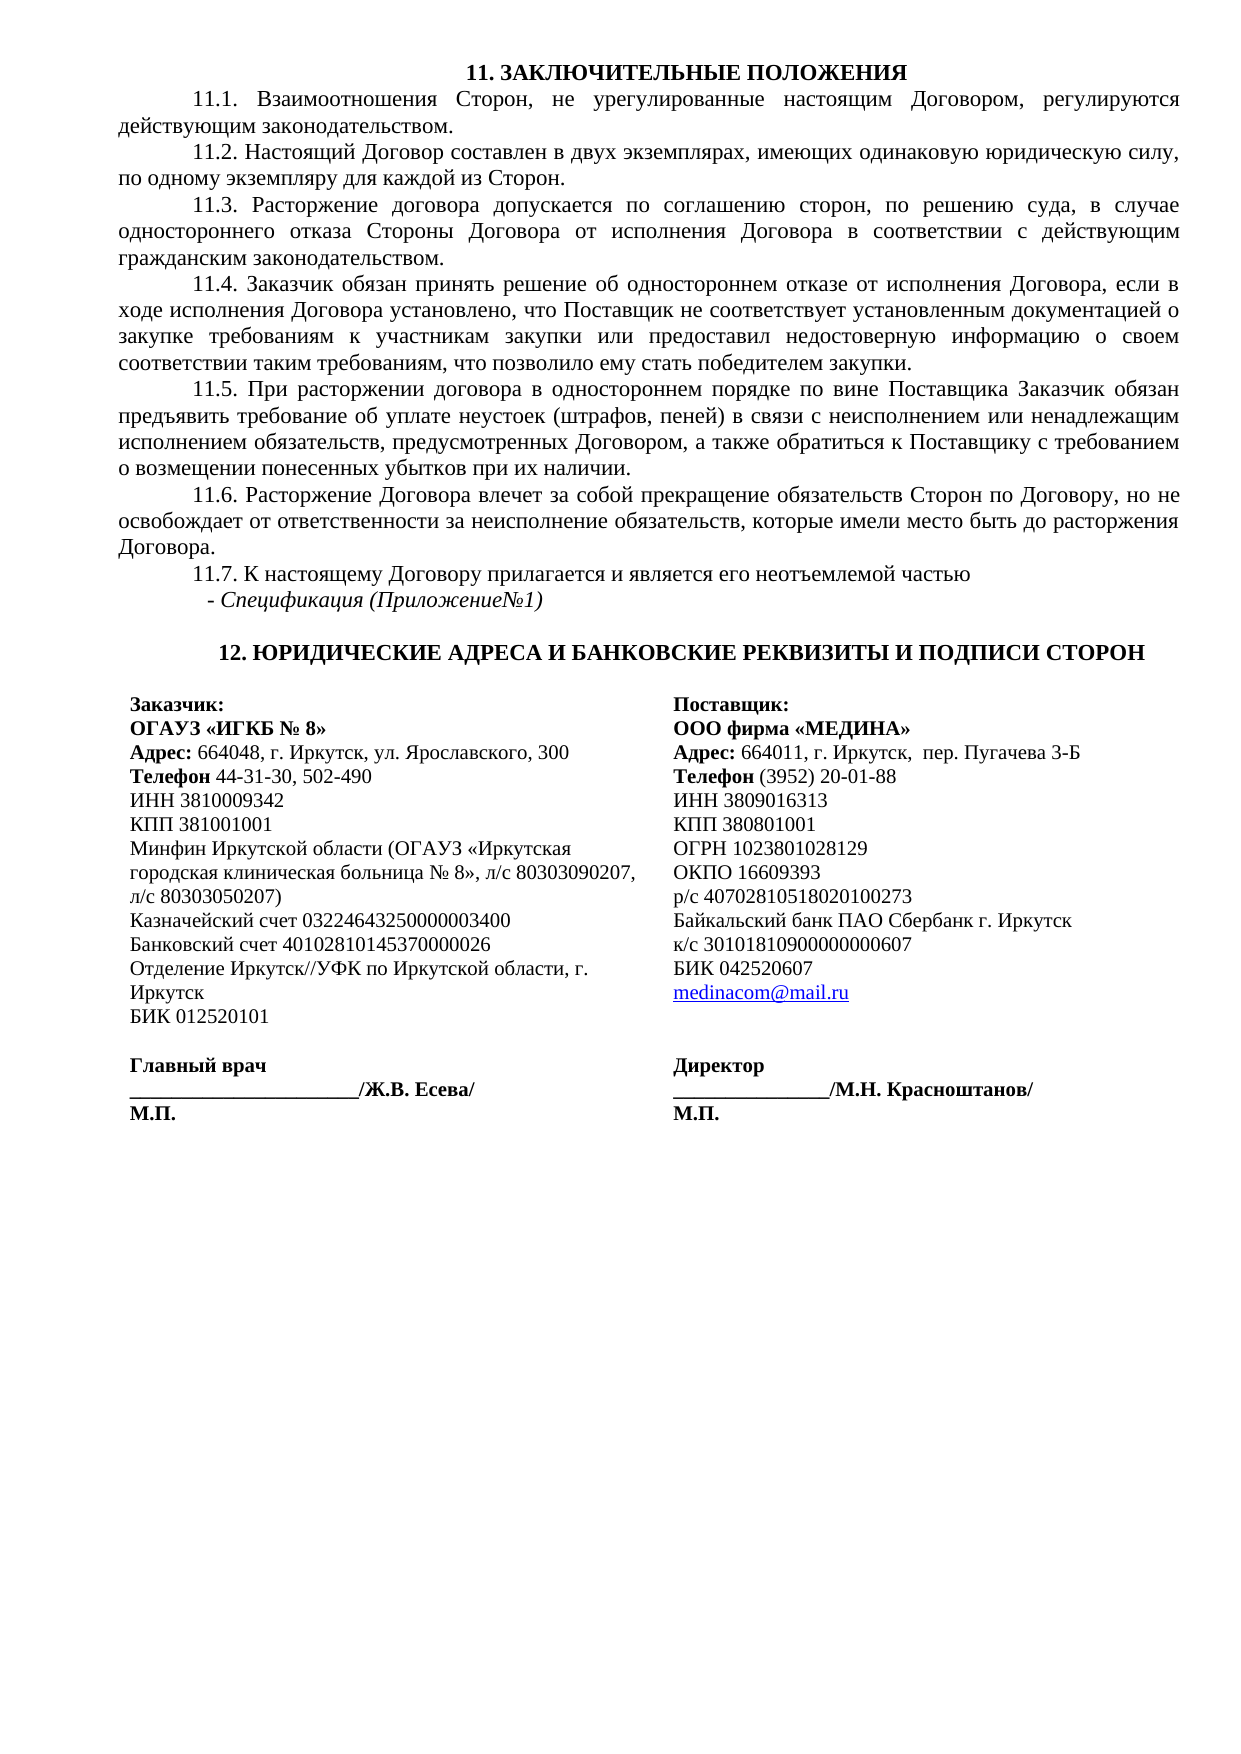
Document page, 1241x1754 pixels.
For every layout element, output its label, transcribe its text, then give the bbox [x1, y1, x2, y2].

text 11.5. При расторжении договора в одностороннем порядке по вине Поставщика Заказчик обязан предъявить требование об уплате неустоек (штрафов, пеней) в связи с неисполнением или ненадлежащим исполнением обязательств, предусмотренных Договором, а также обратиться к Поставщику с требованием о возмещении понесенных убытков при их наличии. [118, 375, 1181, 481]
table_header Поставщик: ООО фирма «МЕДИНА» Адрес: 664011, г. Иркутск, пер. Пугачева 3-Б Телефон (3952) 20-01-88 ИНН 3809016313 КПП 380801001 ОГРН 1023801028129 ОКПО 16609393 р/с 40702810518020100273 Байкальский банк ПАО Сбербанк г. Иркутск к/с 30101810900000000607 БИК 042520607 medinacom@mail.ru Директор _______________/М.Н. Красноштанов/ М.П. [662, 692, 1193, 1149]
text 11.6. Расторжение Договора влечет за собой прекращение обязательств Сторон по Договору, но не освобождает от ответственности за неисполнение обязательств, которые имели место быть до расторжения Договора. [118, 481, 1181, 560]
text 11.3. Расторжение договора допускается по соглашению сторон, по решению суда, в случае одностороннего отказа Стороны Договора от исполнения Договора в соответствии с действующим гражданским законодательством. [118, 191, 1181, 270]
text 11. ЗАКЛЮЧИТЕЛЬНЫЕ ПОЛОЖЕНИЯ [118, 59, 1181, 85]
table_header Заказчик: ОГАУЗ «ИГКБ № 8» Адрес: 664048, г. Иркутск, ул. Ярославского, 300 Телефон 44-31-30, 502-490 ИНН 3810009342 КПП 381001001 Минфин Иркутской области (ОГАУЗ «Иркутская городская клиническая больница № 8», л/с 80303090207, л/с 80303050207) Казначейский счет 03224643250000003400 Банковский счет 40102810145370000026 Отделение Иркутск//УФК по Иркутской области, г. Иркутск БИК 012520101 Главный врач ______________________/Ж.В. Есева/ М.П. [118, 692, 662, 1149]
text 11.7. К настоящему Договору прилагается и является его неотъемлемой частью [118, 560, 1181, 586]
text - Спецификация (Приложение№1) [118, 586, 1181, 612]
text 11.2. Настоящий Договор составлен в двух экземплярах, имеющих одинаковую юридическую силу, по одному экземпляру для каждой из Сторон. [118, 138, 1181, 191]
text 11.4. Заказчик обязан принять решение об одностороннем отказе от исполнения Договора, если в ходе исполнения Договора установлено, что Поставщик не соответствует установленным документацией о закупке требованиям к участникам закупки или предоставил недостоверную информацию о своем соответствии таким требованиям, что позволило ему стать победителем закупки. [118, 270, 1181, 375]
text 12. ЮРИДИЧЕСКИЕ АДРЕСА И БАНКОВСКИЕ РЕКВИЗИТЫ И ПОДПИСИ СТОРОН [182, 639, 1181, 665]
text 11.1. Взаимоотношения Сторон, не урегулированные настоящим Договором, регулируются действующим законодательством. [118, 85, 1181, 138]
